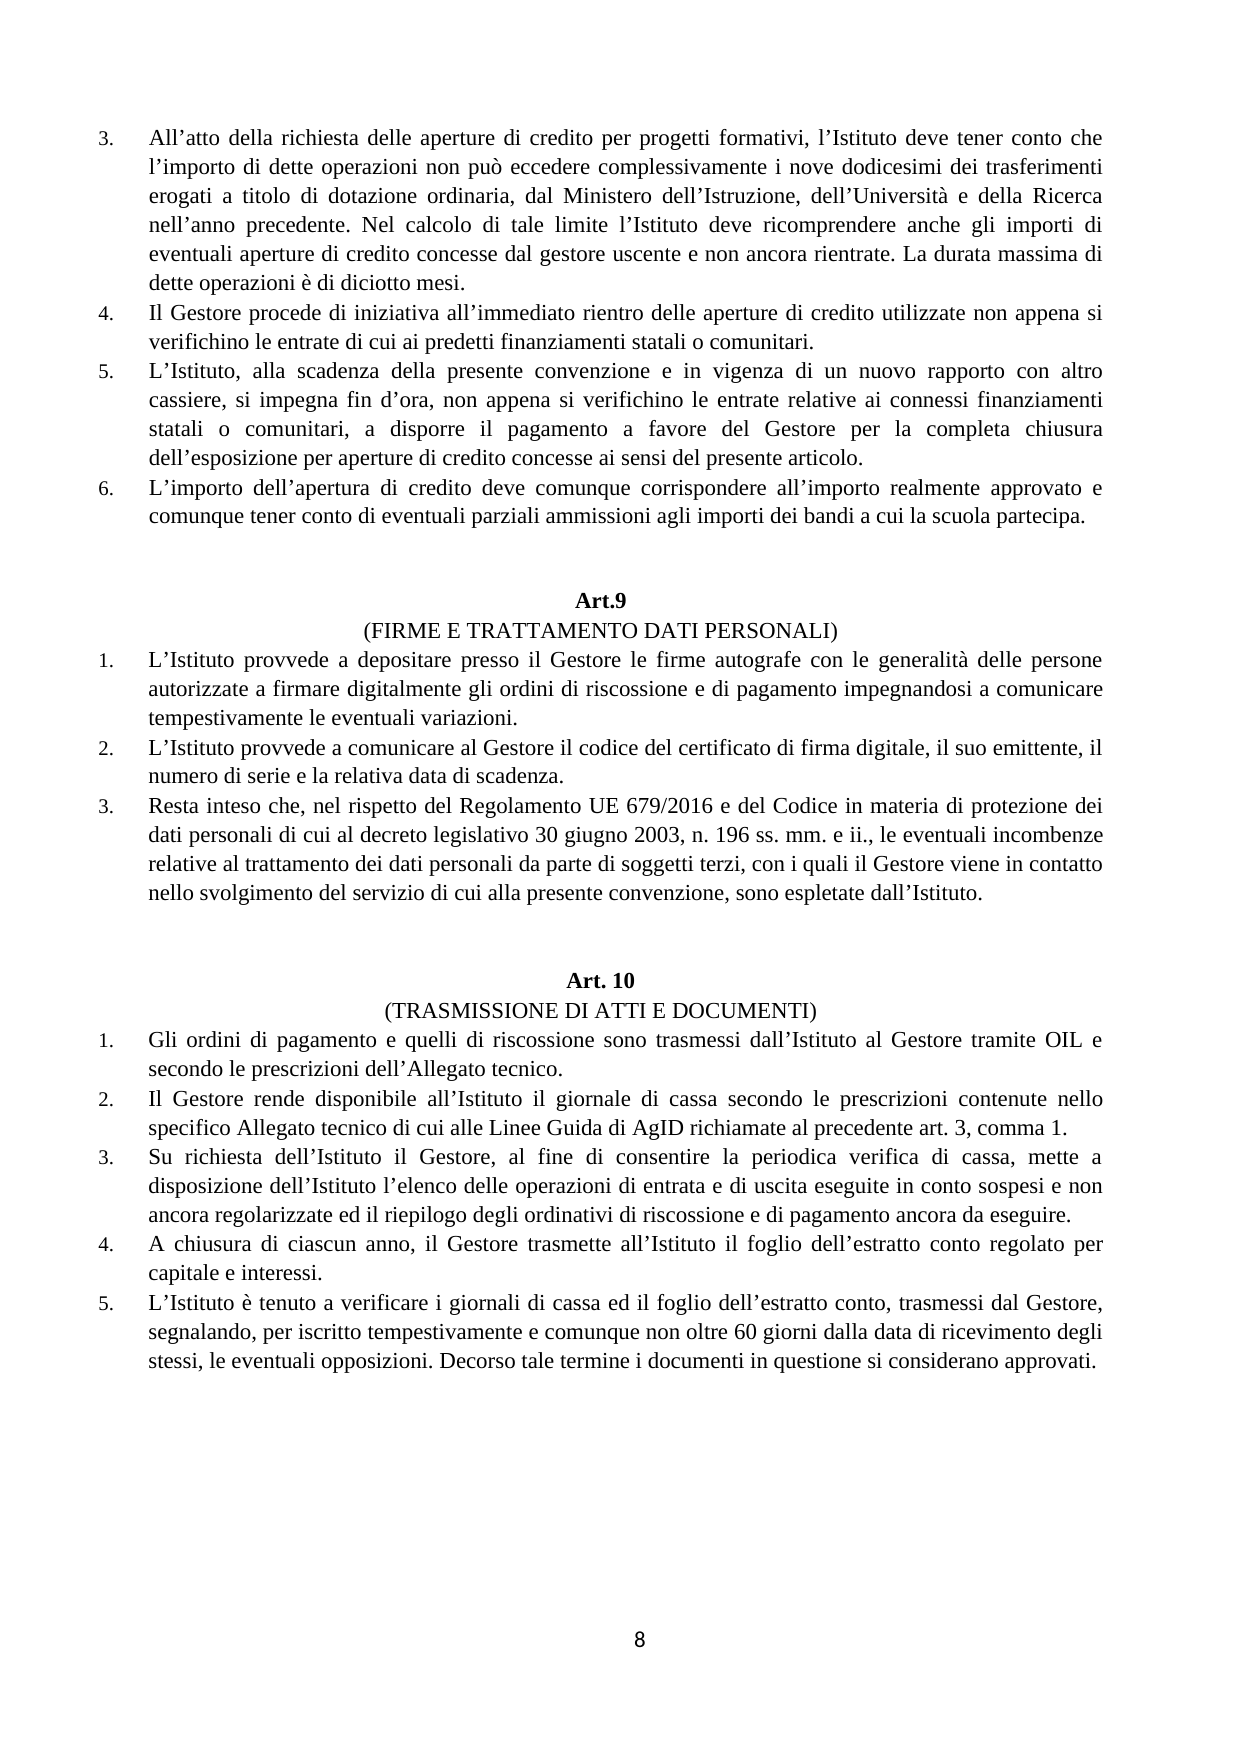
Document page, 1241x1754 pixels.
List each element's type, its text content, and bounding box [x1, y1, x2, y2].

list L’Istituto provvede a comunicare al Gestore il codice del certificato di firma digitale, il suo emittente, il numero di serie e la relativa data di scadenza. [98, 733, 1104, 789]
list Il Gestore procede di iniziativa all’immediato rientro delle aperture di credito utilizzate non appena si verifichino le entrate di cui ai predetti finanziamenti statali o comunitari. [98, 299, 1104, 354]
text Art. 10 [98, 967, 1103, 994]
list Il Gestore rende disponibile all’Istituto il giornale di cassa secondo le prescrizioni contenute nello specifico Allegato tecnico di cui alle Linee Guida di AgID richiamate al precedente art. 3, comma 1. [98, 1085, 1104, 1140]
text (FIRME E TRATTAMENTO DATI PERSONALI) [98, 617, 1103, 643]
list All’atto della richiesta delle aperture di credito per progetti formativi, l’Istituto deve tener conto che l’importo di dette operazioni non può eccedere complessivamente i nove dodicesimi dei trasferimenti erogati a titolo di dotazione ordinaria, dal Ministero dell’Istruzione, dell’Università e della Ricerca nell’anno precedente. Nel calcolo di tale limite l’Istituto deve ricomprendere anche gli importi di eventuali aperture di credito concesse dal gestore uscente e non ancora rientrate. La durata massima di dette operazioni è di diciotto mesi. [98, 124, 1104, 296]
list Su richiesta dell’Istituto il Gestore, al fine di consentire la periodica verifica di cassa, mette a disposizione dell’Istituto l’elenco delle operazioni di entrata e di uscita eseguite in conto sospesi e non ancora regolarizzate ed il riepilogo degli ordinativi di riscossione e di pagamento ancora da eseguire. [98, 1143, 1104, 1227]
list A chiusura di ciascun anno, il Gestore trasmette all’Istituto il foglio dell’estratto conto regolato per capitale e interessi. [98, 1231, 1104, 1286]
list L’Istituto è tenuto a verificare i giornali di cassa ed il foglio dell’estratto conto, trasmessi dal Gestore, segnalando, per iscritto tempestivamente e comunque non oltre 60 giorni dalla data di ricevimento degli stessi, le eventuali opposizioni. Decorso tale termine i documenti in questione si considerano approvati. [98, 1289, 1104, 1373]
list L’importo dell’apertura di credito deve comunque corrispondere all’importo realmente approvato e comunque tener conto di eventuali parziali ammissioni agli importi dei bandi a cui la scuola partecipa. [98, 473, 1104, 529]
list L’Istituto, alla scadenza della presente convenzione e in vigenza di un nuovo rapporto con altro cassiere, si impegna fin d’ora, non appena si verifichino le entrate relative ai connessi finanziamenti statali o comunitari, a disporre il pagamento a favore del Gestore per la completa chiusura dell’esposizione per aperture di credito concesse ai sensi del presente articolo. [98, 357, 1104, 470]
list L’Istituto provvede a depositare presso il Gestore le firme autografe con le generalità delle persone autorizzate a firmare digitalmente gli ordini di riscossione e di pagamento impegnandosi a comunicare tempestivamente le eventuali variazioni. [98, 646, 1104, 730]
text (TRASMISSIONE DI ATTI E DOCUMENTI) [98, 997, 1103, 1023]
list Gli ordini di pagamento e quelli di riscossione sono trasmessi dall’Istituto al Gestore tramite OIL e secondo le prescrizioni dell’Allegato tecnico. [98, 1026, 1104, 1082]
text Art.9 [98, 587, 1103, 613]
list Resta inteso che, nel rispetto del Regolamento UE 679/2016 e del Codice in materia di protezione dei dati personali di cui al decreto legislativo 30 giugno 2003, n. 196 ss. mm. e ii., le eventuali incombenze relative al trattamento dei dati personali da parte di soggetti terzi, con i quali il Gestore viene in contatto nello svolgimento del servizio di cui alla presente convenzione, sono espletate dall’Istituto. [98, 792, 1104, 905]
